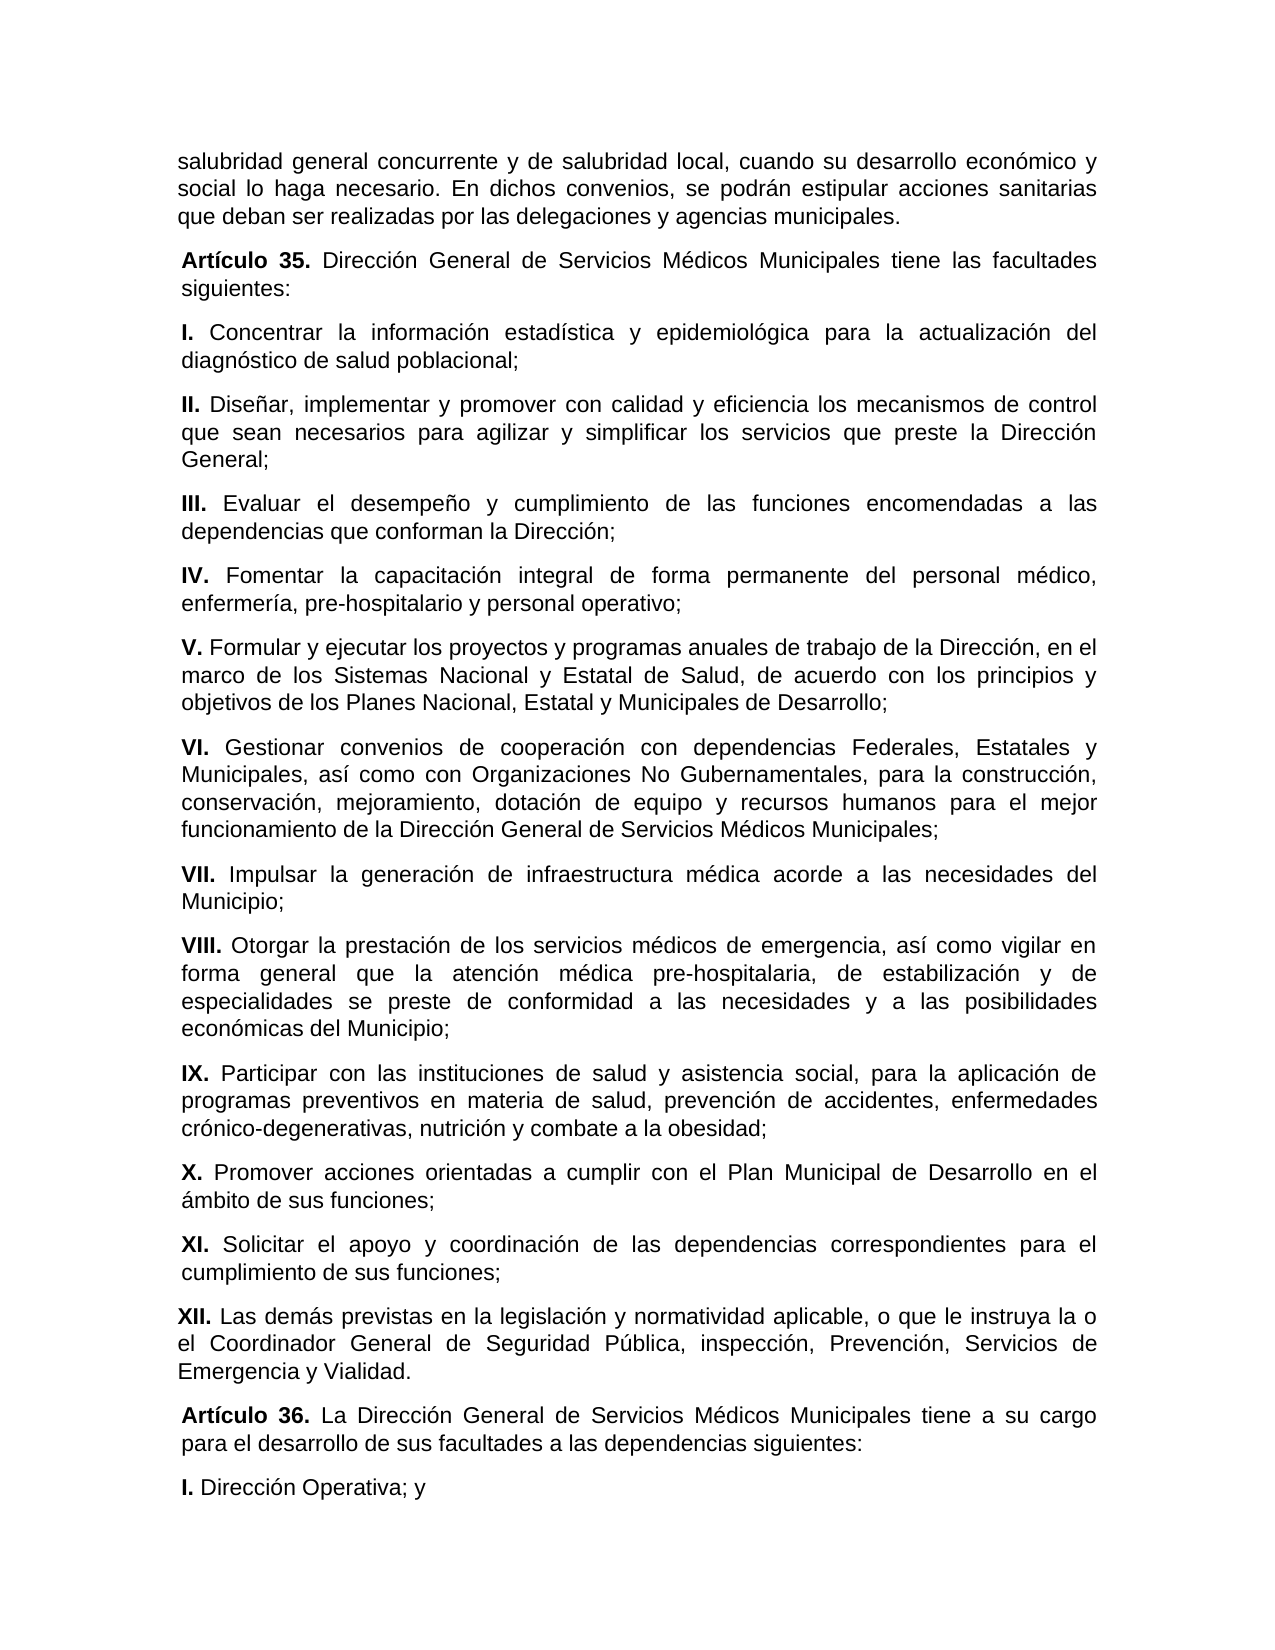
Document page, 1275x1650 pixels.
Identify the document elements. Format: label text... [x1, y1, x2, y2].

text XII. Las demás previstas en la legislación y normatividad aplicable, o que le instruya la o el Coordinador General de Seguridad Pública, inspección, Prevención, Servicios de Emergencia y Vialidad. [177, 1303, 1098, 1384]
text III. Evaluar el desempeño y cumplimiento de las funciones encomendadas a las dependencias que conforman la Dirección; [181, 490, 1098, 544]
text IV. Fomentar la capacitación integral de forma permanente del personal médico, enfermería, pre-hospitalario y personal operativo; [181, 562, 1098, 616]
text X. Promover acciones orientadas a cumplir con el Plan Municipal de Desarrollo en el ámbito de sus funciones; [181, 1159, 1098, 1213]
text Artículo 35. Dirección General de Servicios Médicos Municipales tiene las facultades siguientes: [181, 247, 1098, 301]
text XI. Solicitar el apoyo y coordinación de las dependencias correspondientes para el cumplimiento de sus funciones; [181, 1231, 1098, 1285]
text IX. Participar con las instituciones de salud y asistencia social, para la aplicación de programas preventivos en materia de salud, prevención de accidentes, enfermedades crónico-degenerativas, nutrición y combate a la obesidad; [181, 1059, 1098, 1141]
text Artículo 36. La Dirección General de Servicios Médicos Municipales tiene a su cargo para el desarrollo de sus facultades a las dependencias siguientes: [181, 1402, 1098, 1456]
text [177, 148, 1098, 229]
text II. Diseñar, implementar y promover con calidad y eficiencia los mecanismos de control que sean necesarios para agilizar y simplificar los servicios que preste la Dirección General; [181, 391, 1098, 472]
text V. Formular y ejecutar los proyectos y programas anuales de trabajo de la Dirección, en el marco de los Sistemas Nacional y Estatal de Salud, de acuerdo con los principios y objetivos de los Planes Nacional, Estatal y Municipales de Desarrollo; [181, 634, 1098, 716]
text VI. Gestionar convenios de cooperación con dependencias Federales, Estatales y Municipales, así como con Organizaciones No Gubernamentales, para la construcción, conservación, mejoramiento, dotación de equipo y recursos humanos para el mejor funcionamiento de la Dirección General de Servicios Médicos Municipales; [181, 733, 1098, 843]
text I. Concentrar la información estadística y epidemiológica para la actualización del diagnóstico de salud poblacional; [181, 319, 1098, 373]
text VII. Impulsar la generación de infraestructura médica acorde a las necesidades del Municipio; [181, 861, 1098, 914]
text VIII. Otorgar la prestación de los servicios médicos de emergencia, así como vigilar en forma general que la atención médica pre-hospitalaria, de estabilización y de especialidades se preste de conformidad a las necesidades y a las posibilidades económicas del Municipio; [181, 932, 1098, 1042]
text I. Dirección Operativa; y [181, 1474, 1098, 1501]
